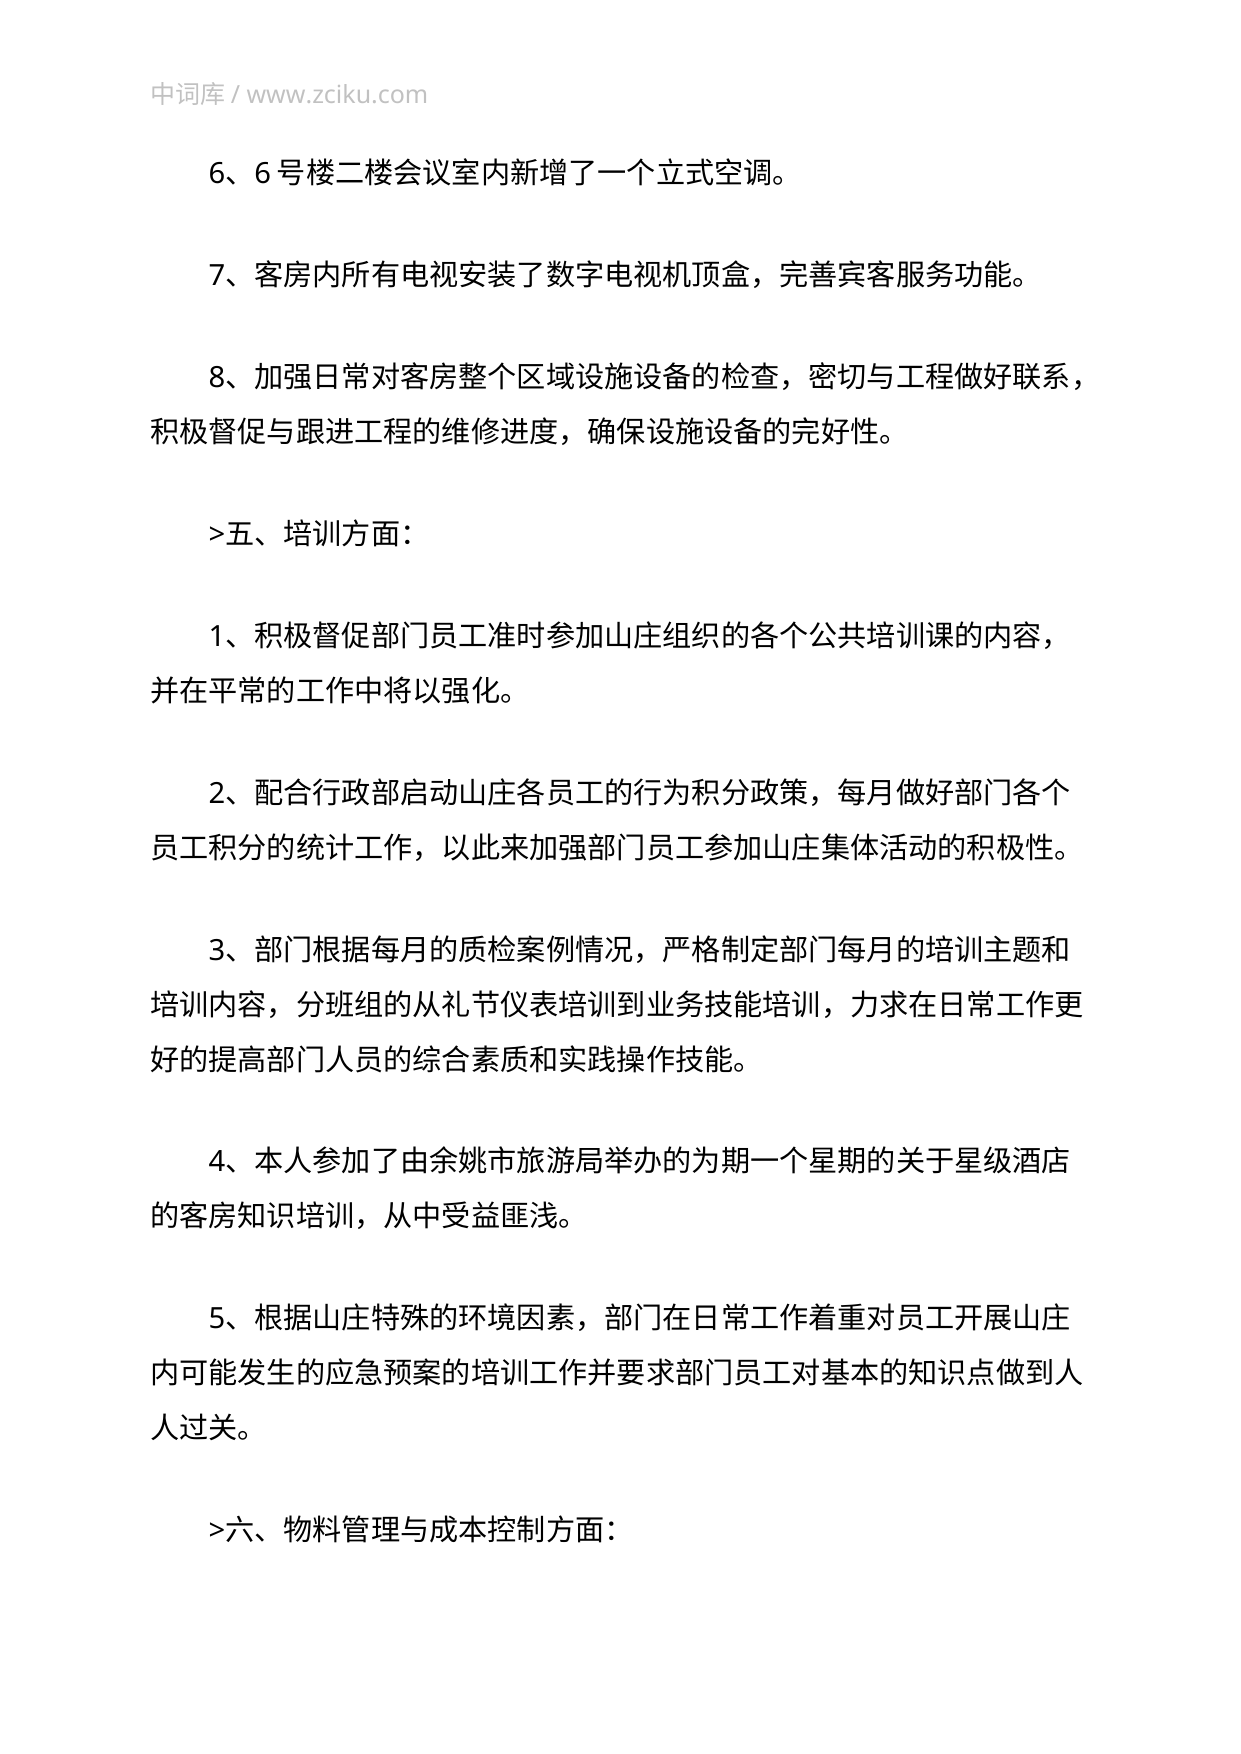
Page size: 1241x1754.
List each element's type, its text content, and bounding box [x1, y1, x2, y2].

text 4、本人参加了由余姚市旅游局举办的为期一个星期的关于星级酒店的客房知识培训，从中受益匪浅。 [150, 1138, 1090, 1235]
text 5、根据山庄特殊的环境因素，部门在日常工作着重对员工开展山庄内可能发生的应急预案的培训工作并要求部门员工对基本的知识点做到人人过关。 [150, 1295, 1090, 1447]
text 8、加强日常对客房整个区域设施设备的检查，密切与工程做好联系，积极督促与跟进工程的维修进度，确保设施设备的完好性。 [150, 354, 1090, 451]
text 2、配合行政部启动山庄各员工的行为积分政策，每月做好部门各个员工积分的统计工作，以此来加强部门员工参加山庄集体活动的积极性。 [150, 769, 1090, 867]
text >六、物料管理与成本控制方面： [150, 1506, 1090, 1549]
text 3、部门根据每月的质检案例情况，严格制定部门每月的培训主题和培训内容，分班组的从礼节仪表培训到业务技能培训，力求在日常工作更好的提高部门人员的综合素质和实践操作技能。 [150, 926, 1090, 1078]
text 6、6号楼二楼会议室内新增了一个立式空调。 [150, 150, 1090, 192]
text 1、积极督促部门员工准时参加山庄组织的各个公共培训课的内容，并在平常的工作中将以强化。 [150, 613, 1090, 710]
text 7、客房内所有电视安装了数字电视机顶盒，完善宾客服务功能。 [150, 252, 1090, 294]
text >五、培训方面： [150, 511, 1090, 553]
